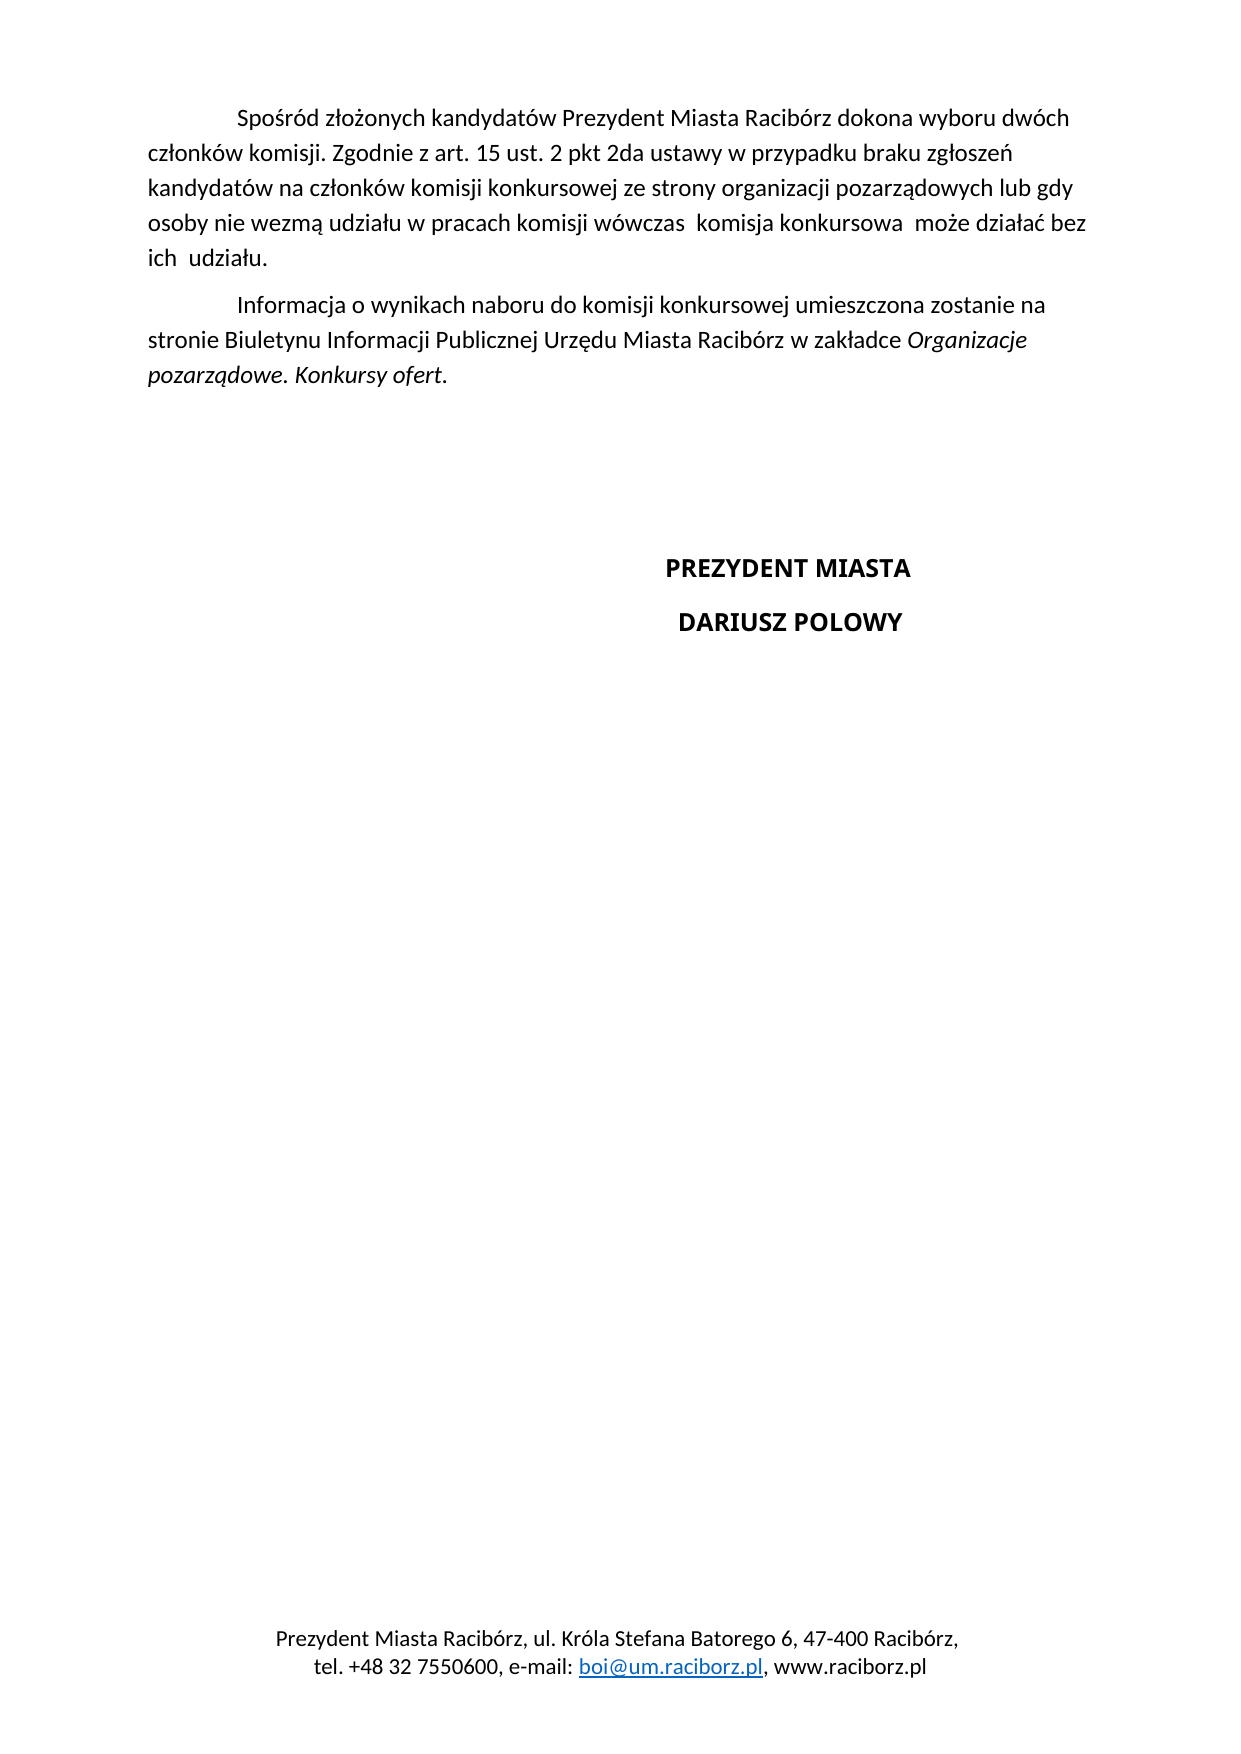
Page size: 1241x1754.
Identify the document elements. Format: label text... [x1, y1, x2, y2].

text Spośród złożonych kandydatów Prezydent Miasta Racibórz dokona wyboru dwóch członków komisji. Zgodnie z art. 15 ust. 2 pkt 2da ustawy w przypadku braku zgłoszeń kandydatów na członków komisji konkursowej ze strony organizacji pozarządowych lub gdy osoby nie wezmą udziału w pracach komisji wówczas komisja konkursowa może działać bez ich udziału. [148, 102, 1092, 272]
text Informacja o wynikach naboru do komisji konkursowej umieszczona zostanie na stronie Biuletynu Informacji Publicznej Urzędu Miasta Racibórz w zakładce Organizacje pozarządowe. Konkursy ofert. [148, 289, 1092, 390]
text PREZYDENT MIASTA [148, 551, 1092, 585]
text DARIUSZ POLOWY [148, 604, 1092, 638]
